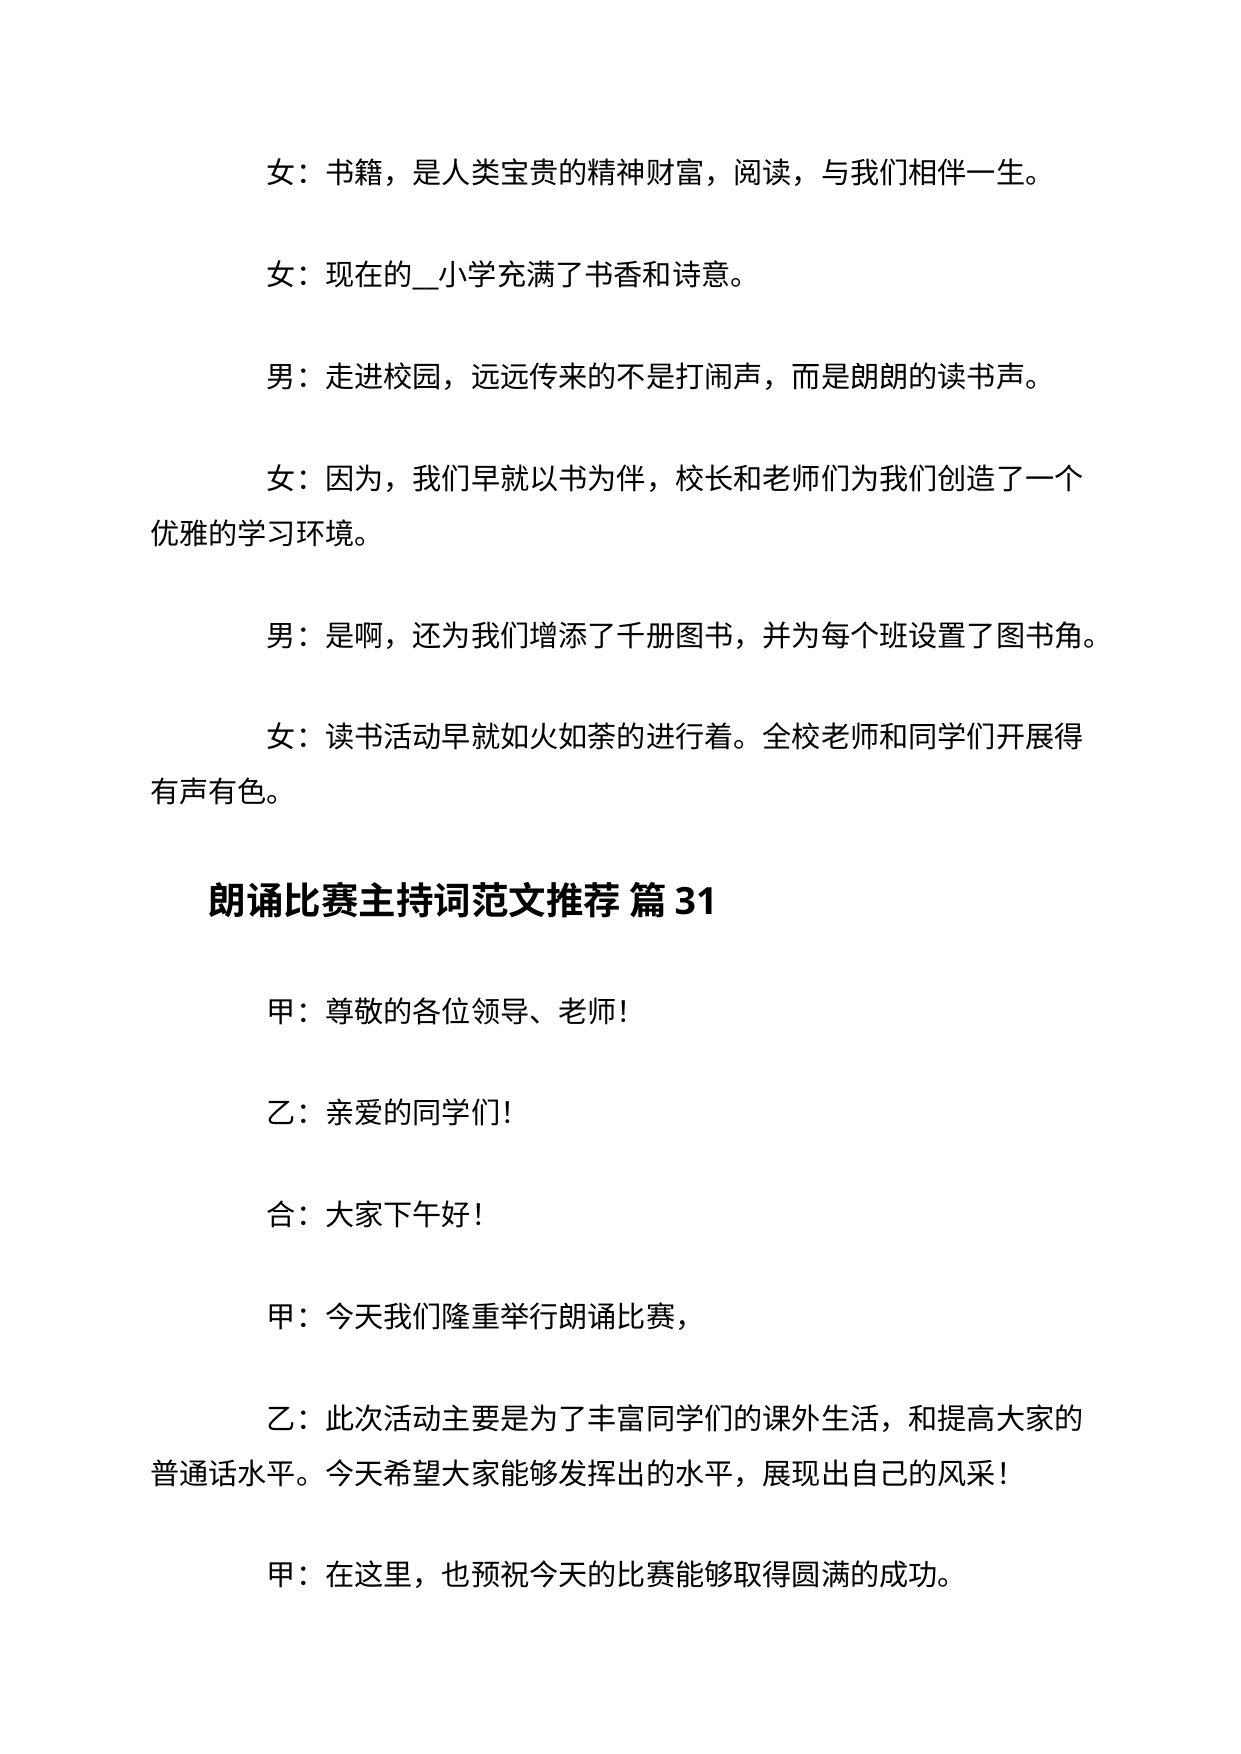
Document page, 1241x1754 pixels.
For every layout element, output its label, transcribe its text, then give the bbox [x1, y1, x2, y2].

text 朗诵比赛主持词范文推荐 篇31 [150, 871, 1090, 925]
text 女：因为，我们早就以书为伴，校长和老师们为我们创造了一个优雅的学习环境。 [150, 456, 1090, 553]
text 乙：此次活动主要是为了丰富同学们的课外生活，和提高大家的普通话水平。今天希望大家能够发挥出的水平，展现出自己的风采！ [150, 1395, 1090, 1492]
text 合：大家下午好！ [150, 1192, 1090, 1234]
text 甲：今天我们隆重举行朗诵比赛， [150, 1293, 1090, 1336]
text 女：现在的__小学充满了书香和诗意。 [150, 252, 1090, 294]
text 女：书籍，是人类宝贵的精神财富，阅读，与我们相伴一生。 [150, 150, 1090, 192]
text 甲：在这里，也预祝今天的比赛能够取得圆满的成功。 [150, 1552, 1090, 1594]
text 女：读书活动早就如火如荼的进行着。全校老师和同学们开展得有声有色。 [150, 714, 1090, 811]
text 乙：亲爱的同学们！ [150, 1090, 1090, 1132]
text 男：是啊，还为我们增添了千册图书，并为每个班设置了图书角。 [150, 612, 1090, 654]
text 男：走进校园，远远传来的不是打闹声，而是朗朗的读书声。 [150, 354, 1090, 396]
text 甲：尊敬的各位领导、老师！ [150, 988, 1090, 1031]
